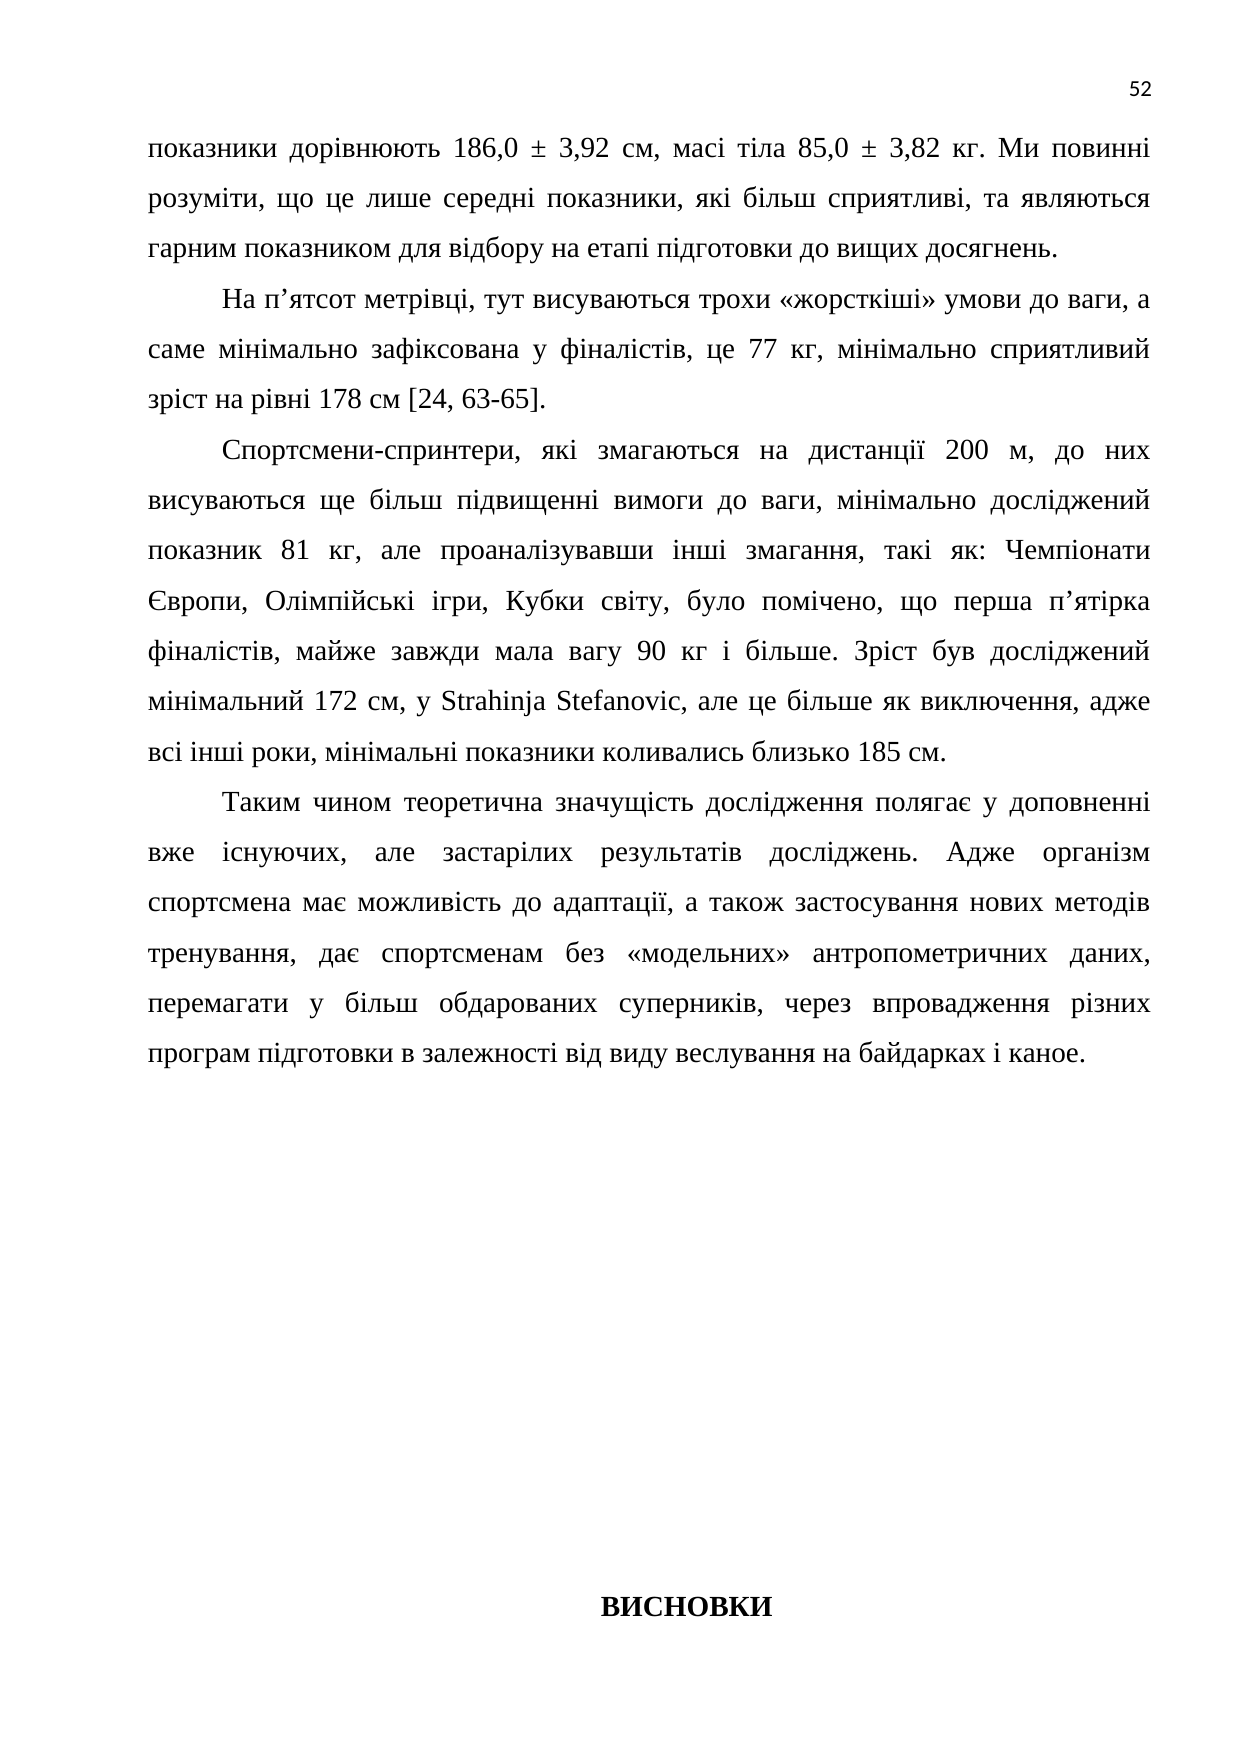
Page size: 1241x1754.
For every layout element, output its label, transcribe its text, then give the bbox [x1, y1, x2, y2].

text Таким чином теоретична значущість дослідження полягає у доповненні вже існуючих, але застарілих результатів досліджень. Адже організм спортсмена має можливість до адаптації, а також застосування нових методів тренування, дає спортсменам без «модельних» антропометричних даних, перемагати у більш обдарованих суперників, через впровадження різних програм підготовки в залежності від виду веслування на байдарках і каное. [148, 784, 1152, 1069]
text Спортсмени-спринтери, які змагаються на дистанції 200 м, до них висуваються ще більш підвищенні вимоги до ваги, мінімально досліджений показник 81 кг, але проаналізувавши інші змагання, такі як: Чемпіонати Європи, Олімпійські ігри, Кубки світу, було помічено, що перша п’ятірка фіналістів, майже завжди мала вагу 90 кг і більше. Зріст був досліджений мінімальний 172 см, у Strahinja Stefanovic, але це більше як виключення, адже всі інші роки, мінімальні показники коливались близько 185 см. [148, 432, 1152, 767]
text На п’ятсот метрівці, тут висуваються трохи «жорсткіші» умови до ваги, а саме мінімально зафіксована у фіналістів, це 77 кг, мінімально сприятливий зріст на рівні 178 см [24, 63-65]. [148, 281, 1152, 415]
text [148, 130, 1152, 264]
text ВИСНОВКИ [148, 1589, 1152, 1622]
